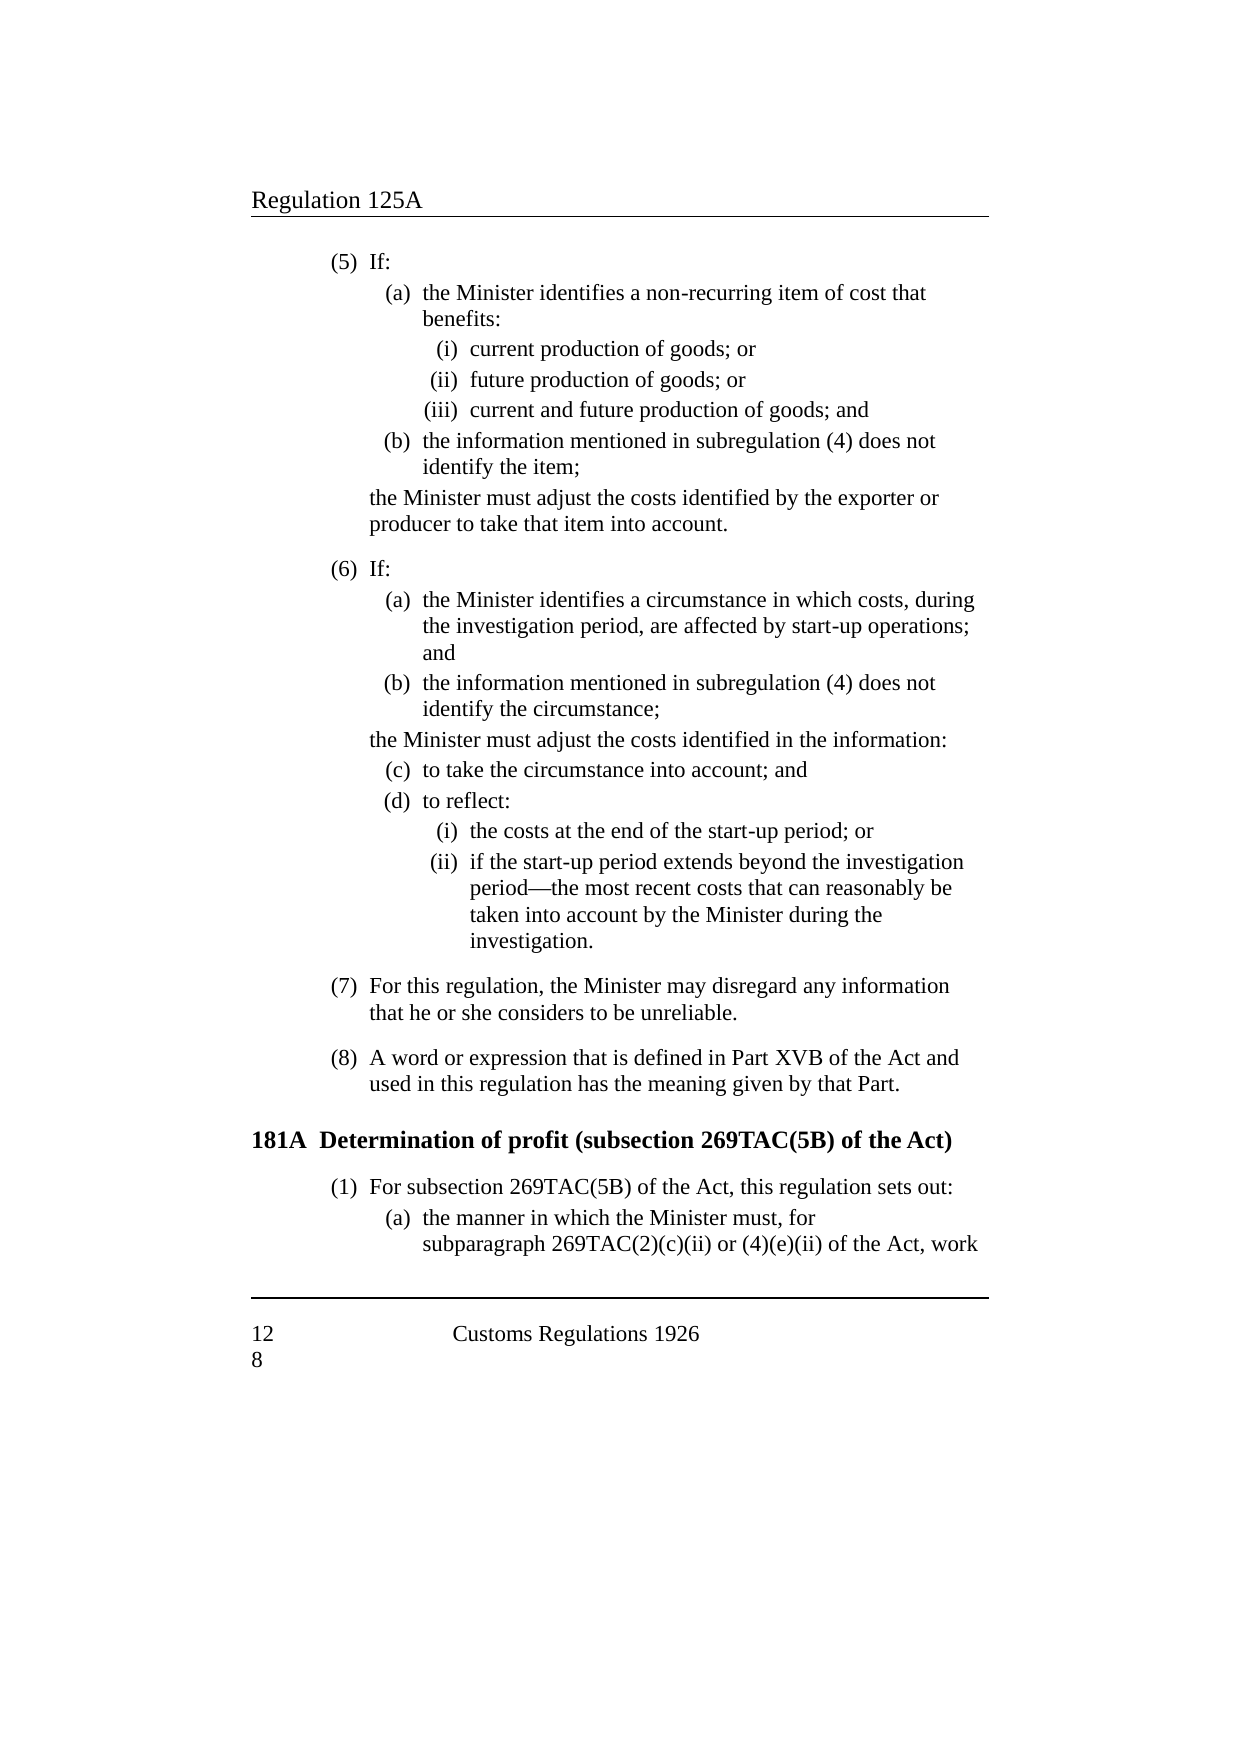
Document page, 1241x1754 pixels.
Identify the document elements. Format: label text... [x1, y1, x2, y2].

text (b) the information mentioned in subregulation (4) does not identify the circumstance; [251, 669, 989, 722]
text (c) to take the circumstance into account; and [251, 756, 989, 783]
text (d) to reflect: [251, 787, 989, 813]
text (ii) future production of goods; or [251, 366, 989, 392]
text the Minister must adjust the costs identified by the exporter or producer to take that item into account. [369, 484, 989, 537]
text (6) If: [251, 555, 989, 582]
text (b) the information mentioned in subregulation (4) does not identify the item; [251, 427, 989, 480]
text (1) For subsection 269TAC(5B) of the Act, this regulation sets out: [251, 1173, 989, 1199]
text the Minister must adjust the costs identified in the information: [369, 726, 989, 752]
text (iii) current and future production of goods; and [251, 396, 989, 423]
text (a) the Minister identifies a circumstance in which costs, during the investigation period, are affected by start-up operations; and [251, 586, 989, 665]
text 181A Determination of profit (subsection 269TAC(5B) of the Act) [251, 1126, 989, 1154]
text (7) For this regulation, the Minister may disregard any information that he or she considers to be unreliable. [251, 972, 989, 1025]
text (i) current production of goods; or [251, 335, 989, 362]
text (5) If: [251, 248, 989, 274]
text (8) A word or expression that is defined in Part XVB of the Act and used in this regulation has the meaning given by that Part. [251, 1044, 989, 1096]
text (ii) if the start-up period extends beyond the investigation period—the most recent costs that can reasonably be taken into account by the Minister during the investigation. [251, 848, 989, 953]
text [251, 1203, 989, 1256]
text (i) the costs at the end of the start-up period; or [251, 817, 989, 844]
text (a) the Minister identifies a non-recurring item of cost that benefits: [251, 278, 989, 331]
